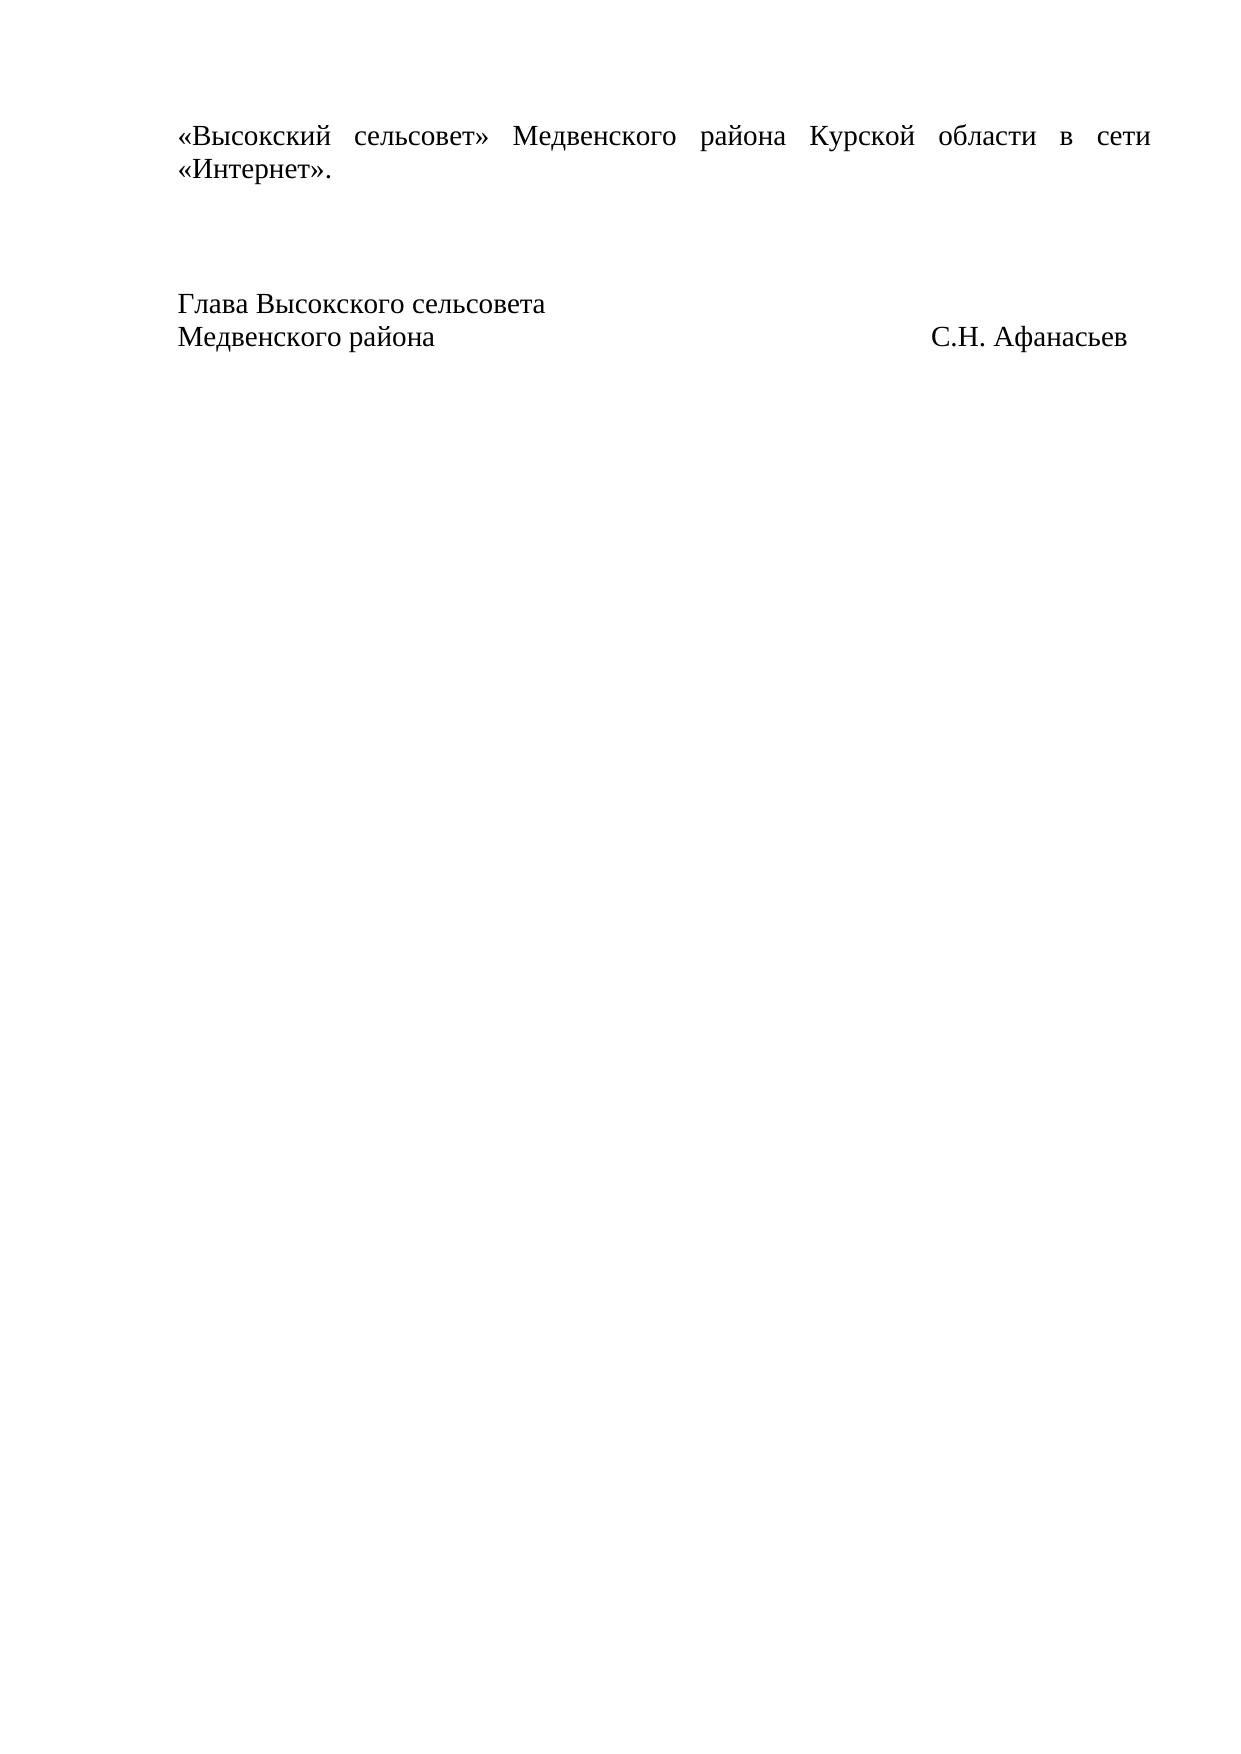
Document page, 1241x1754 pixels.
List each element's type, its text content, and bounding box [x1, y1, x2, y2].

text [177, 118, 1152, 185]
text Медвенского района С.Н. Афанасьев [177, 319, 1152, 353]
text Глава Высокского сельсовета [177, 286, 1152, 319]
